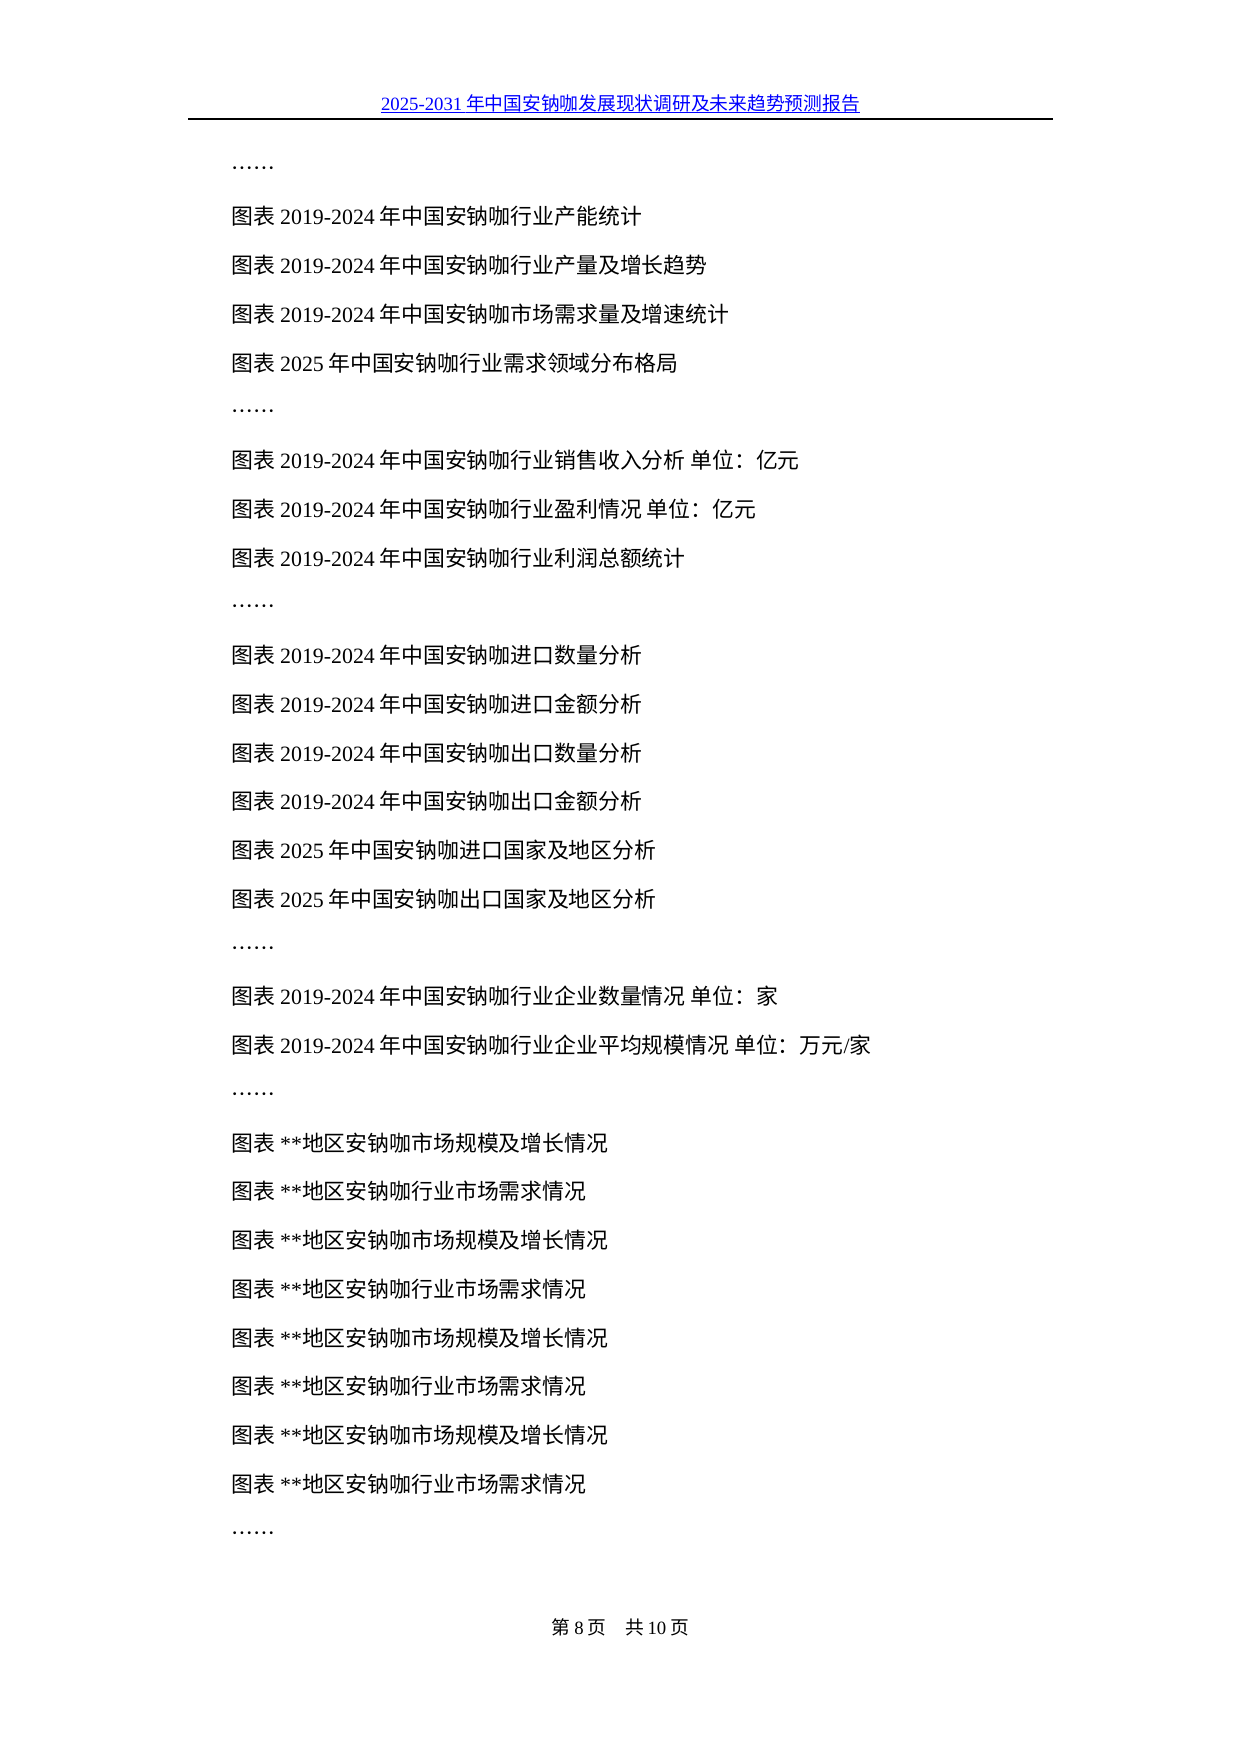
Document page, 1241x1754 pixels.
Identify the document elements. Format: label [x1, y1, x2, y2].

text [187, 150, 1053, 1548]
